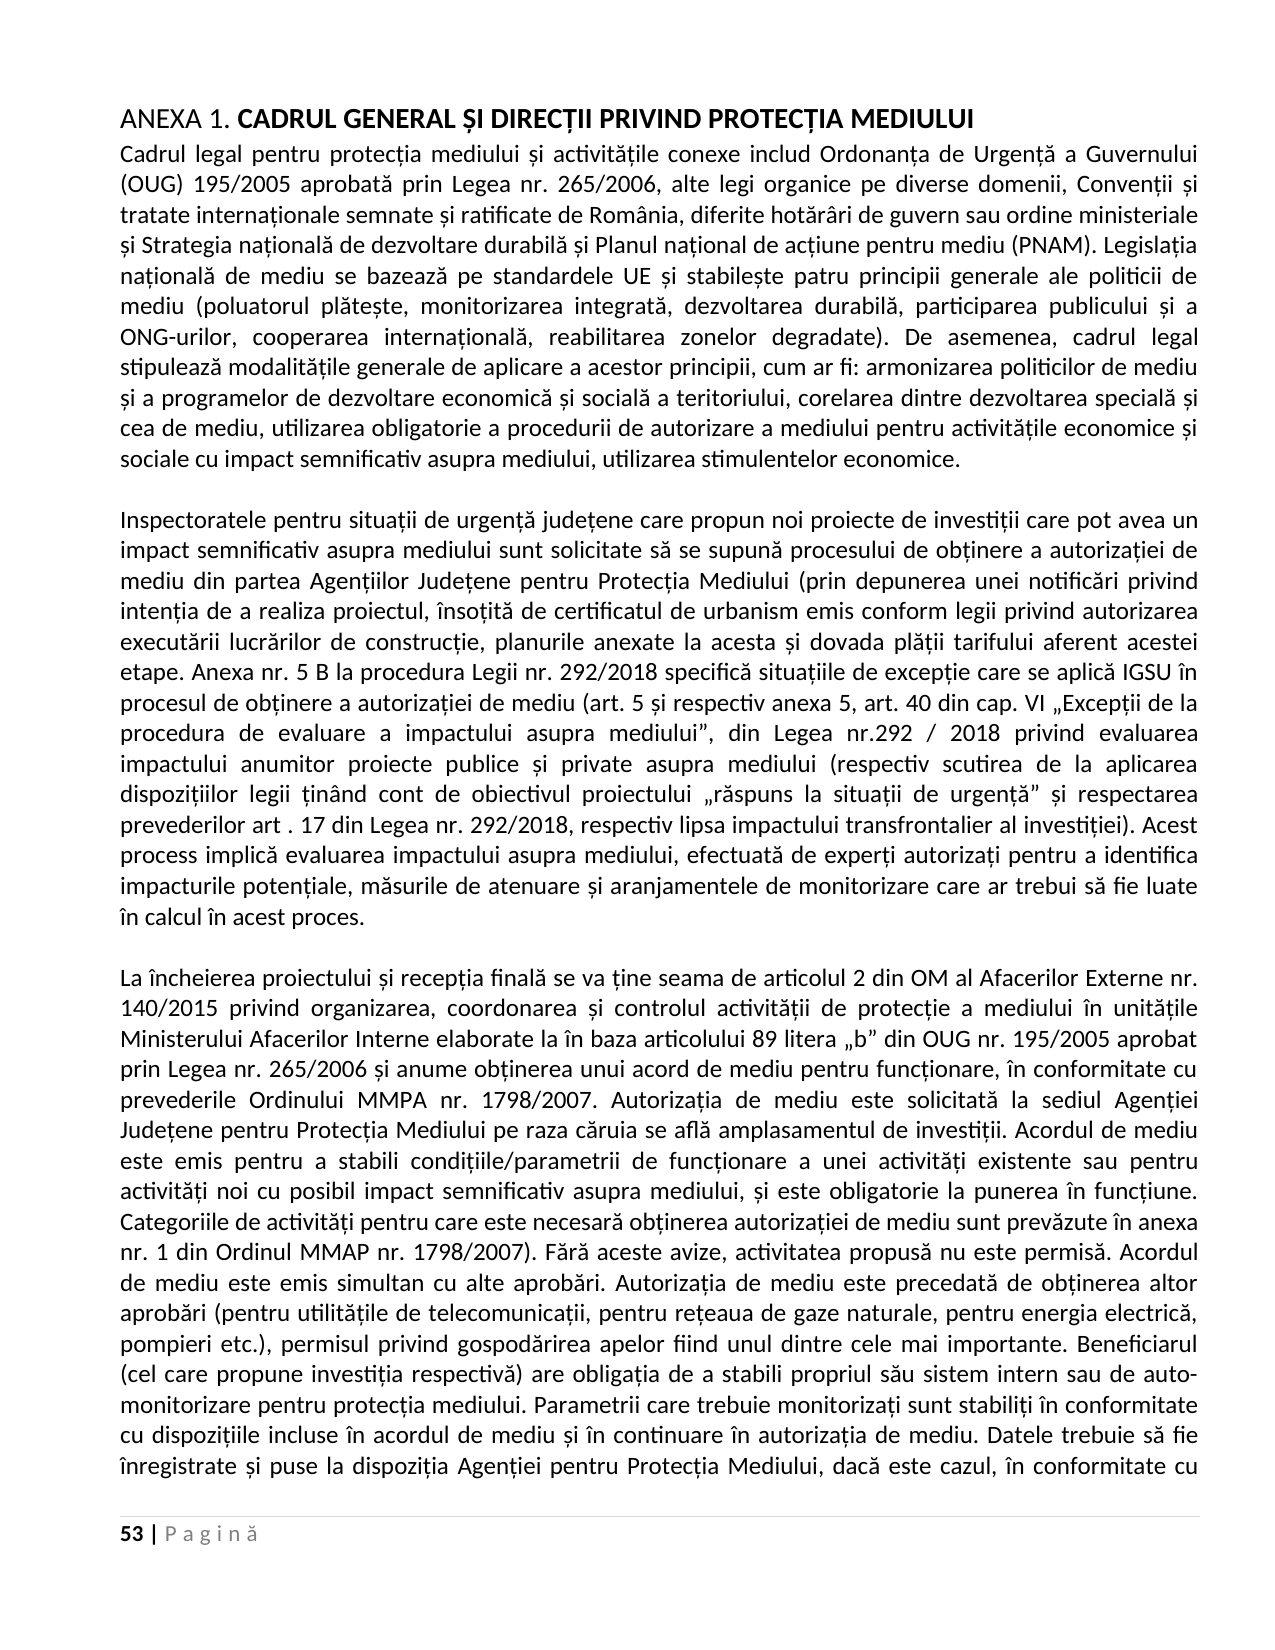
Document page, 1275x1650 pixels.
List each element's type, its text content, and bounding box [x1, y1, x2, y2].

text Inspectoratele pentru situații de urgență județene care propun noi proiecte de investiții care pot avea un impact semnificativ asupra mediului sunt solicitate să se supună procesului de obținere a autorizației de mediu din partea Agențiilor Județene pentru Protecția Mediului (prin depunerea unei notificări privind intenția de a realiza proiectul, însoțită de certificatul de urbanism emis conform legii privind autorizarea executării lucrărilor de construcție, planurile anexate la acesta și dovada plății tarifului aferent acestei etape. Anexa nr. 5 B la procedura Legii nr. 292/2018 specifică situațiile de excepție care se aplică IGSU în procesul de obținere a autorizației de mediu (art. 5 și respectiv anexa 5, art. 40 din cap. VI „Excepții de la procedura de evaluare a impactului asupra mediului”, din Legea nr.292 / 2018 privind evaluarea impactului anumitor proiecte publice și private asupra mediului (respectiv scutirea de la aplicarea dispozițiilor legii ținând cont de obiectivul proiectului „răspuns la situații de urgență” și respectarea prevederilor art . 17 din Legea nr. 292/2018, respectiv lipsa impactului transfrontalier al investiției). Acest process implică evaluarea impactului asupra mediului, efectuată de experți autorizați pentru a identifica impacturile potențiale, măsurile de atenuare și aranjamentele de monitorizare care ar trebui să fie luate în calcul în acest proces. [120, 504, 1200, 931]
subtitle ANEXA 1. CADRUL GENERAL ȘI DIRECȚII PRIVIND PROTECȚIA MEDIULUI [120, 100, 1200, 136]
text Cadrul legal pentru protecția mediului și activitățile conexe includ Ordonanța de Urgență a Guvernului (OUG) 195/2005 aprobată prin Legea nr. 265/2006, alte legi organice pe diverse domenii, Convenții și tratate internaționale semnate și ratificate de România, diferite hotărâri de guvern sau ordine ministeriale și Strategia națională de dezvoltare durabilă și Planul național de acțiune pentru mediu (PNAM). Legislația națională de mediu se bazează pe standardele UE și stabilește patru principii generale ale politicii de mediu (poluatorul plătește, monitorizarea integrată, dezvoltarea durabilă, participarea publicului și a ONG-urilor, cooperarea internațională, reabilitarea zonelor degradate). De asemenea, cadrul legal stipulează modalitățile generale de aplicare a acestor principii, cum ar fi: armonizarea politicilor de mediu și a programelor de dezvoltare economică și socială a teritoriului, corelarea dintre dezvoltarea specială și cea de mediu, utilizarea obligatorie a procedurii de autorizare a mediului pentru activitățile economice și sociale cu impact semnificativ asupra mediului, utilizarea stimulentelor economice. [120, 138, 1200, 473]
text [120, 962, 1200, 1481]
